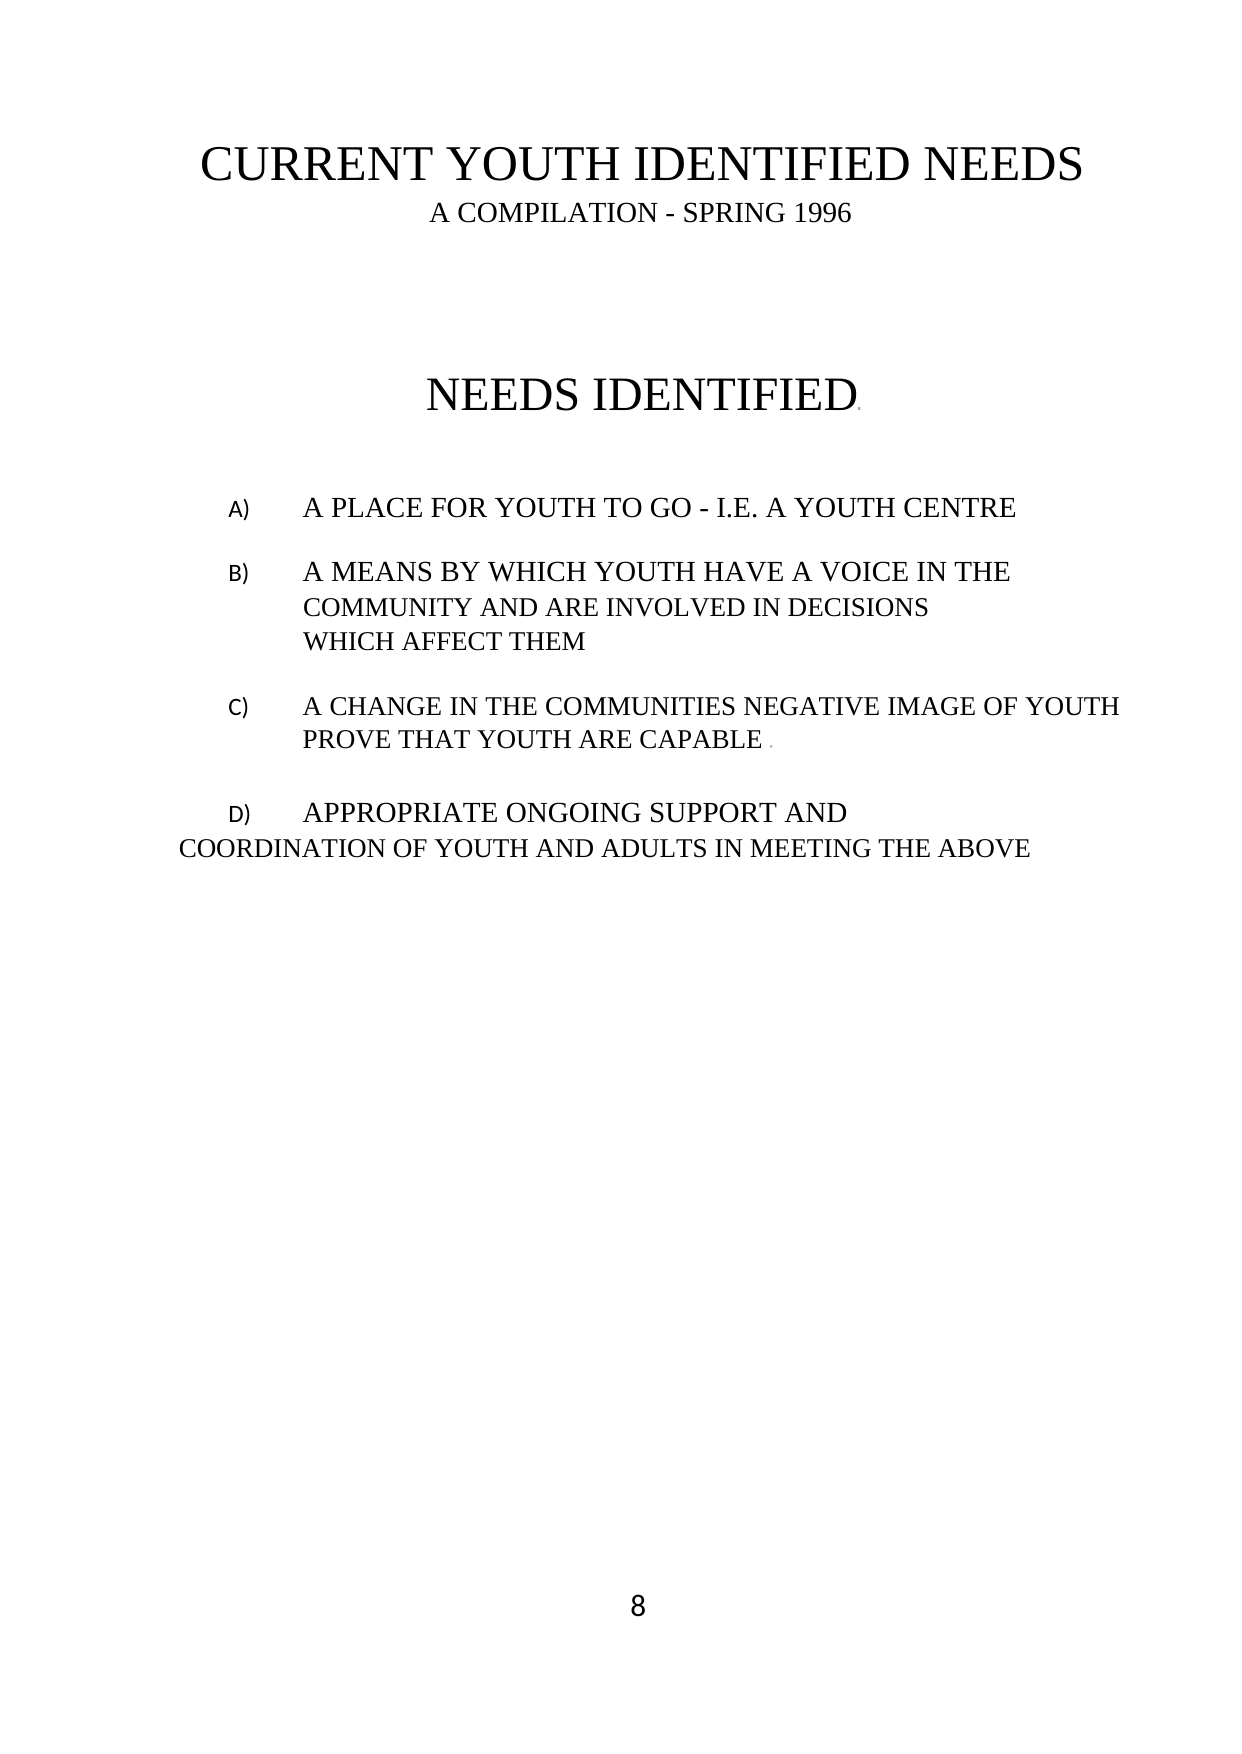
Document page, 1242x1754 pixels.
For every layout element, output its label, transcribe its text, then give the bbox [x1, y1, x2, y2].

text COMMUNITY AND ARE INVOLVED IN DECISIONS [302, 592, 1121, 623]
text CURRENT YOUTH IDENTIFIED NEEDS [164, 133, 1121, 191]
list A PLACE FOR YOUTH TO GO - I.E. A YOUTH CENTRE [228, 490, 1121, 524]
text WHICH AFFECT THEM [302, 625, 1121, 656]
text 8 [156, 1586, 1121, 1624]
text NEEDS IDENTIFIED [166, 365, 1121, 420]
list APPROPRIATE ONGOING SUPPORT AND [228, 795, 1121, 829]
list A CHANGE IN THE COMMUNITIES NEGATIVE IMAGE OF YOUTH PROVE THAT YOUTH ARE CAPABLE [228, 690, 1121, 754]
list A MEANS BY WHICH YOUTH HAVE A VOICE IN THE [228, 554, 1121, 588]
text A COMPILATION - SPRING 1996 [160, 196, 1121, 229]
text COORDINATION OF YOUTH AND ADULTS IN MEETING THE ABOVE [111, 833, 1032, 864]
